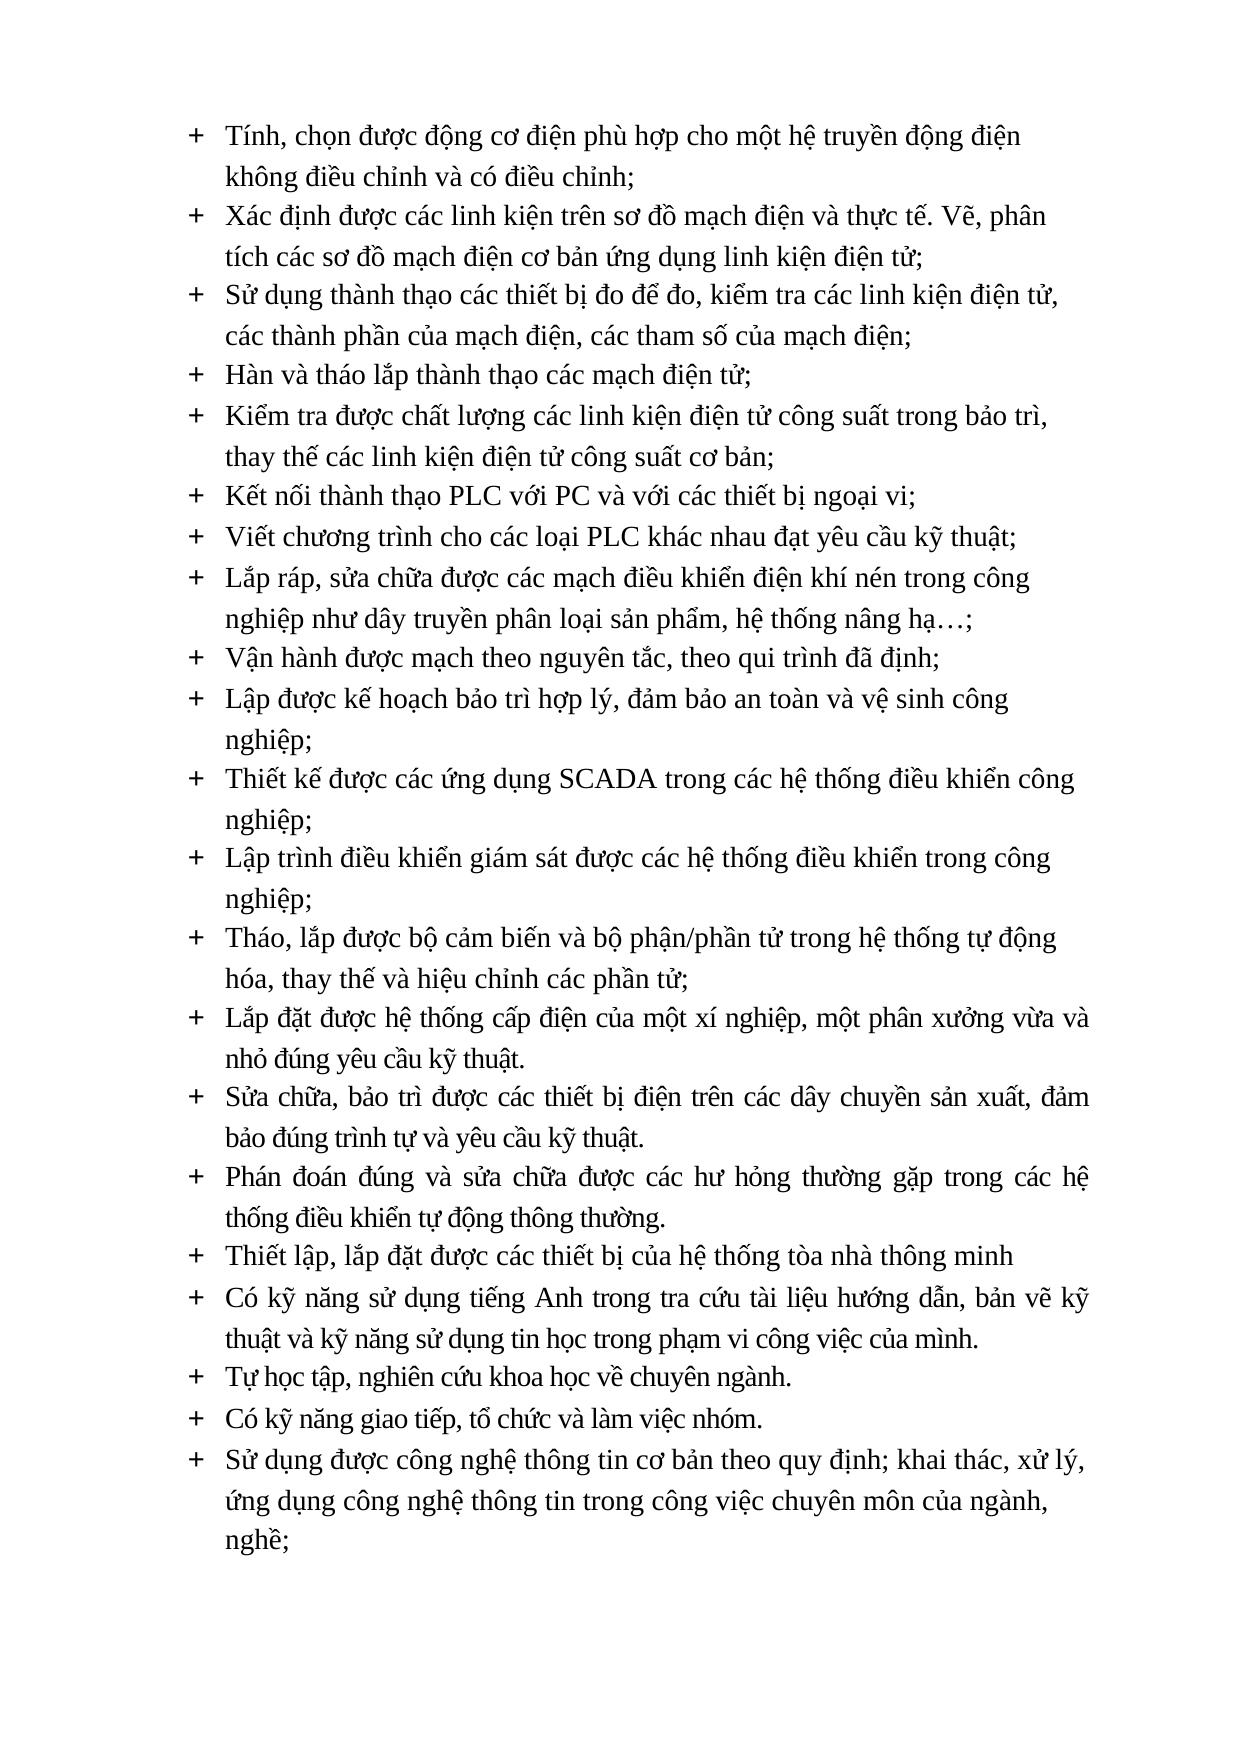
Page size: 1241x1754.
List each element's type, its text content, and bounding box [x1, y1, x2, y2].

list Viết chương trình cho các loại PLC khác nhau đạt yêu cầu kỹ thuật; [187, 519, 1090, 555]
list Xác định được các linh kiện trên sơ đồ mạch điện và thực tế. Vẽ, phân tích các sơ đồ mạch điện cơ bản ứng dụng linh kiện điện tử; [187, 198, 1090, 272]
list Lắp đặt được hệ thống cấp điện của một xí nghiệp, một phân xưởng vừa và nhỏ đúng yêu cầu kỹ thuật. [187, 1000, 1090, 1074]
list Lập trình điều khiển giám sát được các hệ thống điều khiển trong công nghiệp; [187, 841, 1090, 915]
list Tính, chọn được động cơ điện phù hợp cho một hệ truyền động điện không điều chỉnh và có điều chỉnh; [187, 118, 1090, 193]
list Sử dụng thành thạo các thiết bị đo để đo, kiểm tra các linh kiện điện tử, các thành phần của mạch điện, các tham số của mạch điện; [187, 277, 1090, 352]
list Thiết kế được các ứng dụng SCADA trong các hệ thống điều khiển công nghiệp; [187, 761, 1090, 836]
list Thiết lập, lắp đặt được các thiết bị của hệ thống tòa nhà thông minh [187, 1238, 1090, 1274]
list Kết nối thành thạo PLC với PC và với các thiết bị ngoại vi; [187, 478, 1090, 514]
list Có kỹ năng sử dụng tiếng Anh trong tra cứu tài liệu hướng dẫn, bản vẽ kỹ thuật và kỹ năng sử dụng tin học trong phạm vi công việc của mình. [187, 1280, 1090, 1354]
list Lập được kế hoạch bảo trì hợp lý, đảm bảo an toàn và vệ sinh công nghiệp; [187, 681, 1090, 756]
list Phán đoán đúng và sửa chữa được các hư hỏng thường gặp trong các hệ thống điều khiển tự động thông thường. [187, 1159, 1090, 1233]
list Tháo, lắp được bộ cảm biến và bộ phận/phần tử trong hệ thống tự động hóa, thay thế và hiệu chỉnh các phần tử; [187, 920, 1090, 995]
list Sửa chữa, bảo trì được các thiết bị điện trên các dây chuyền sản xuất, đảm bảo đúng trình tự và yêu cầu kỹ thuật. [187, 1079, 1090, 1154]
list Kiểm tra được chất lượng các linh kiện điện tử công suất trong bảo trì, thay thế các linh kiện điện tử công suất cơ bản; [187, 398, 1090, 473]
list Lắp ráp, sửa chữa được các mạch điều khiển điện khí nén trong công nghiệp như dây truyền phân loại sản phẩm, hệ thống nâng hạ…; [187, 561, 1090, 635]
list Sử dụng được công nghệ thông tin cơ bản theo quy định; khai thác, xử lý, ứng dụng công nghệ thông tin trong công việc chuyên môn của ngành, nghề; [187, 1442, 1090, 1555]
list Có kỹ năng giao tiếp, tổ chức và làm việc nhóm. [187, 1401, 1090, 1437]
list Tự học tập, nghiên cứu khoa học về chuyên ngành. [187, 1359, 1090, 1396]
list Hàn và tháo lắp thành thạo các mạch điện tử; [187, 357, 1090, 393]
list Vận hành được mạch theo nguyên tắc, theo qui trình đã định; [187, 640, 1090, 676]
